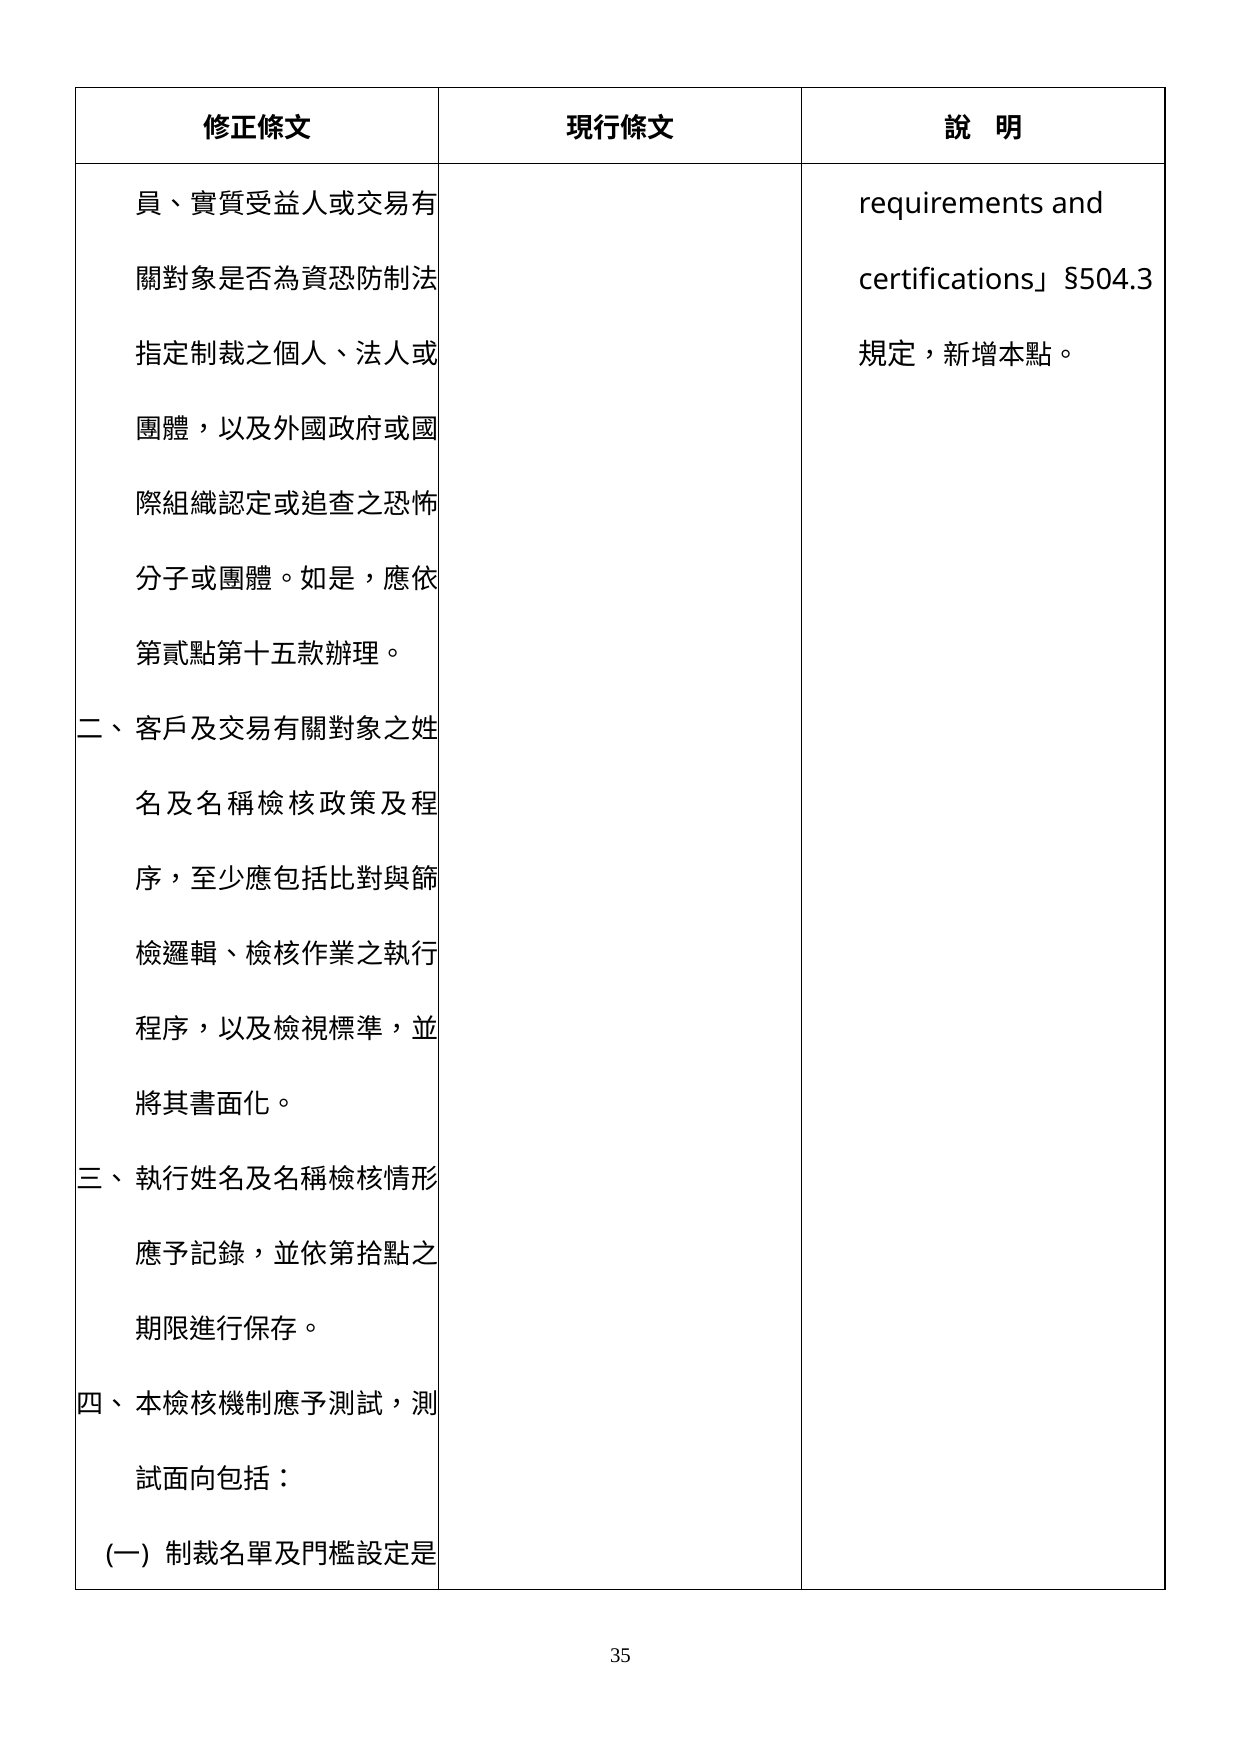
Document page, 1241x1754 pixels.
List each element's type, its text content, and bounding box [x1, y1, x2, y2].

table_header 現行條文 [439, 88, 801, 163]
table_header 說 明 [802, 88, 1164, 163]
table_cell [439, 164, 801, 1589]
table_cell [76, 164, 438, 1589]
table_header 修正條文 [76, 88, 438, 163]
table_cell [802, 164, 1164, 1589]
